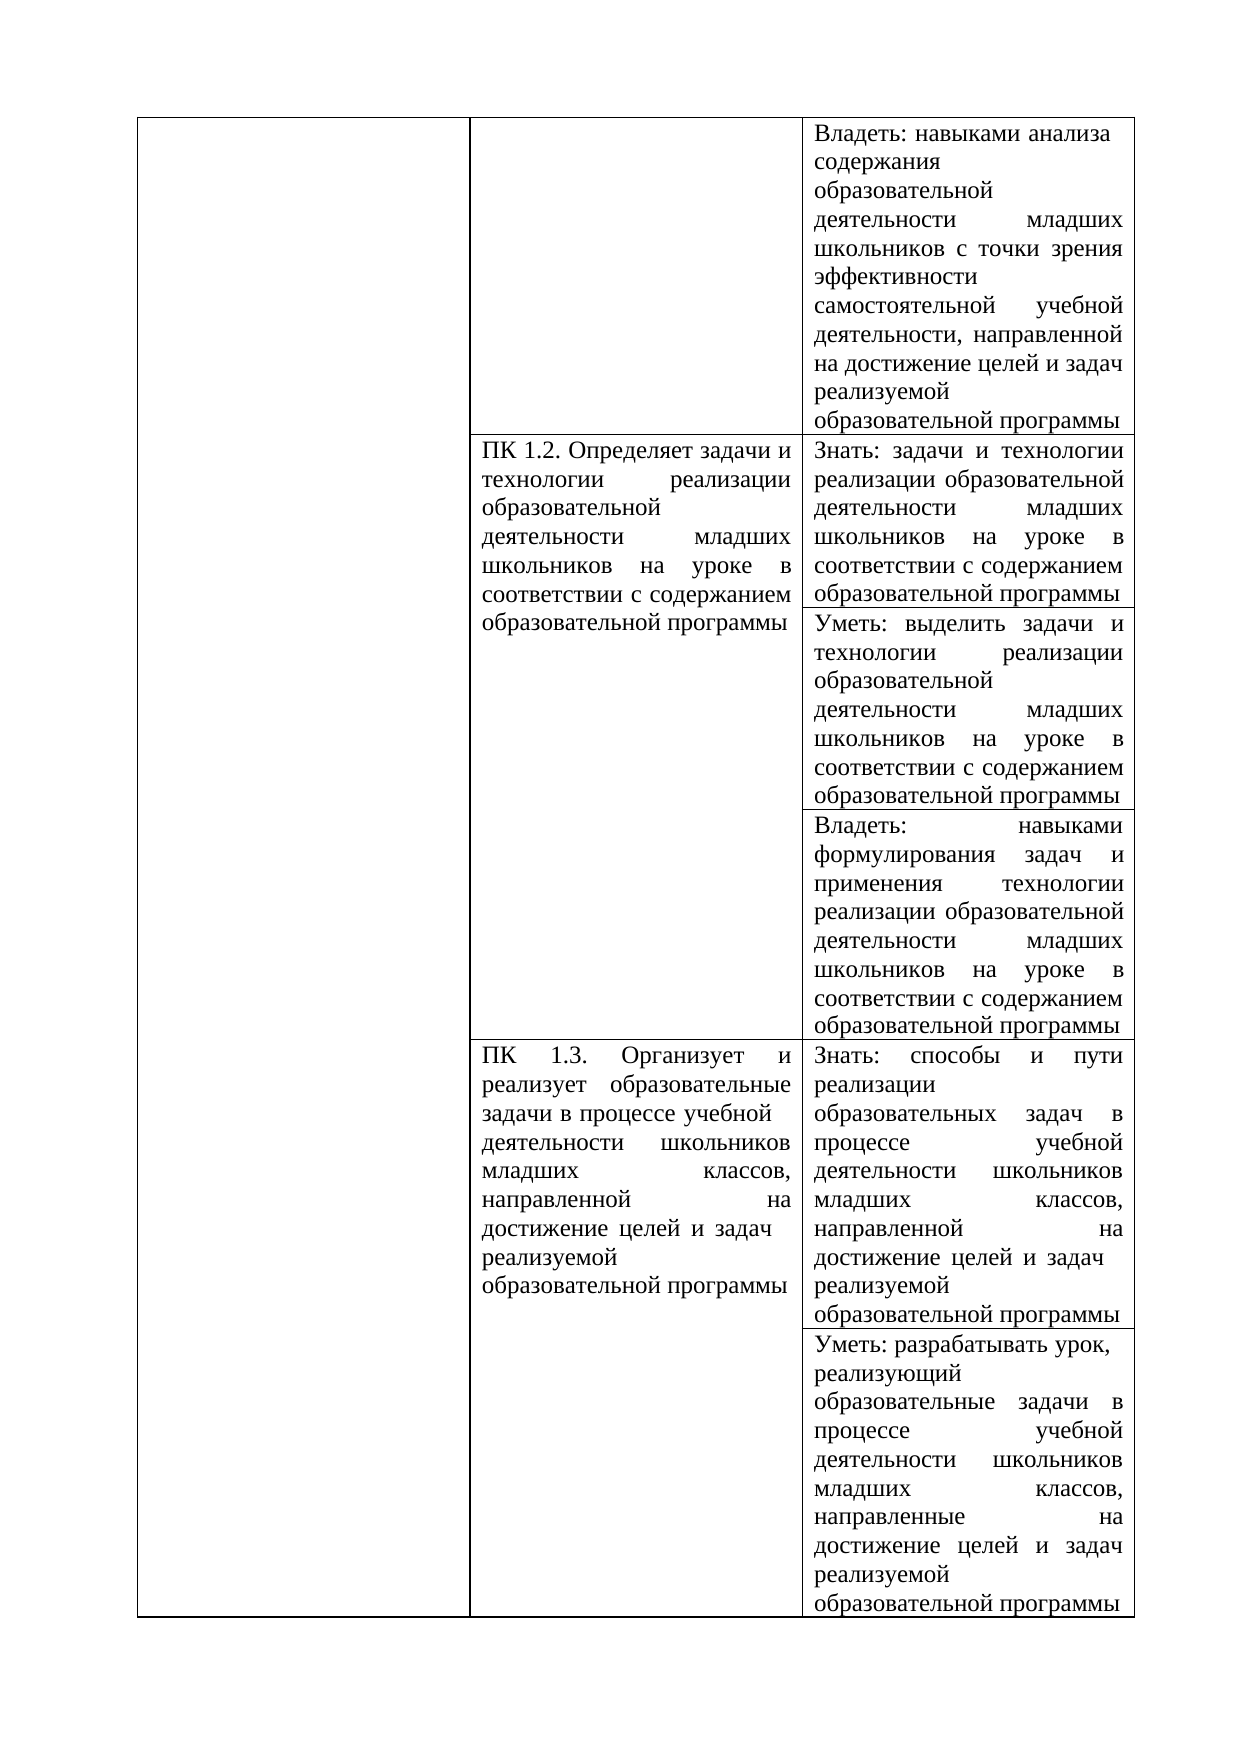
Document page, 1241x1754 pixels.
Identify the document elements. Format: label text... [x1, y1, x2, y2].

table_cell Уметь: разрабатывать урок, реализующий образовательные задачи в процессе учебной деятельности школьников младших классов, направленные на достижение целей и задач реализуемой образовательной программы [803, 1329, 1134, 1616]
table_cell Уметь: выделить задачи и технологии реализации образовательной деятельности младших школьников на уроке в соответствии с содержанием образовательной программы [803, 608, 1134, 809]
table_header Владеть: навыками анализа содержания образовательной деятельности младших школьников с точки зрения эффективности самостоятельной учебной деятельности, направленной на достижение целей и задач реализуемой образовательной программы [803, 118, 1134, 434]
table_header [138, 118, 469, 1616]
table_cell Владеть: навыками формулирования задач и применения технологии реализации образовательной деятельности младших школьников на уроке в соответствии с содержанием образовательной программы [803, 810, 1134, 1039]
table_header [471, 118, 802, 434]
table_cell Знать: способы и пути реализации образовательных задач в процессе учебной деятельности школьников младших классов, направленной на достижение целей и задач реализуемой образовательной программы [803, 1040, 1134, 1328]
table_cell ПК 1.3. Организует и реализует образовательные задачи в процессе учебной деятельности школьников младших классов, направленной на достижение целей и задач реализуемой образовательной программы [471, 1040, 802, 1616]
table_cell ПК 1.2. Определяет задачи и технологии реализации образовательной деятельности младших школьников на уроке в соответствии с содержанием образовательной программы [471, 435, 802, 1039]
table_cell Знать: задачи и технологии реализации образовательной деятельности младших школьников на уроке в соответствии с содержанием образовательной программы [803, 435, 1134, 607]
